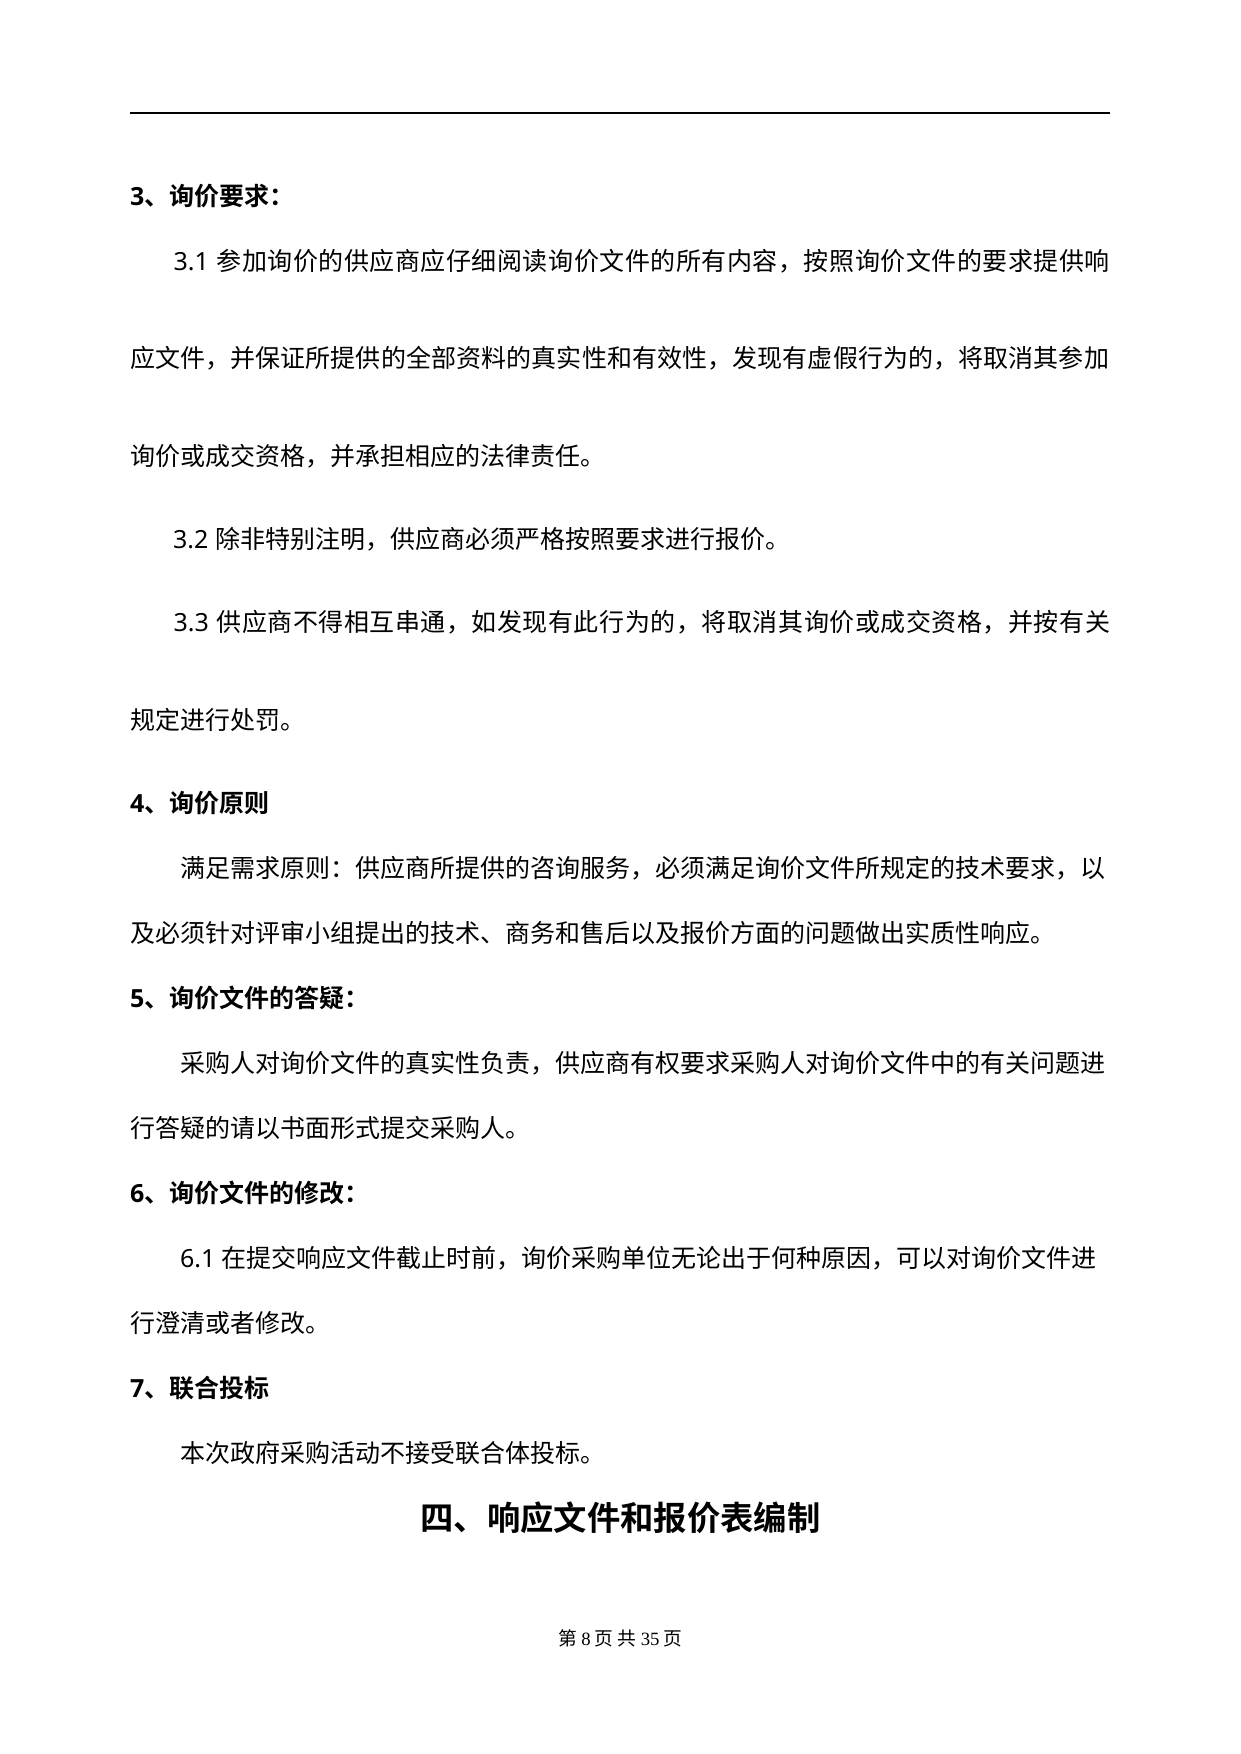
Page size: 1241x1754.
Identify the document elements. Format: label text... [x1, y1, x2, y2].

text 3.1 参加询价的供应商应仔细阅读询价文件的所有内容，按照询价文件的要求提供响应文件，并保证所提供的全部资料的真实性和有效性，发现有虚假行为的，将取消其参加询价或成交资格，并承担相应的法律责任。 [130, 227, 1110, 487]
text 5、询价文件的答疑： [130, 964, 1110, 1029]
text 7、联合投标 [130, 1354, 1110, 1419]
text 3.3 供应商不得相互串通，如发现有此行为的，将取消其询价或成交资格，并按有关规定进行处罚。 [130, 588, 1110, 751]
text 4、询价原则 [130, 769, 1110, 834]
text 本次政府采购活动不接受联合体投标。 [130, 1419, 1110, 1484]
text 3、询价要求： [130, 162, 1110, 227]
text 6.1 在提交响应文件截止时前，询价采购单位无论出于何种原因，可以对询价文件进行澄清或者修改。 [130, 1224, 1110, 1354]
text 四、响应文件和报价表编制 [130, 1484, 1110, 1549]
text 6、询价文件的修改： [130, 1159, 1110, 1224]
text 3.2 除非特别注明，供应商必须严格按照要求进行报价。 [130, 505, 1110, 570]
text 满足需求原则：供应商所提供的咨询服务，必须满足询价文件所规定的技术要求，以及必须针对评审小组提出的技术、商务和售后以及报价方面的问题做出实质性响应。 [130, 834, 1110, 964]
text 采购人对询价文件的真实性负责，供应商有权要求采购人对询价文件中的有关问题进行答疑的请以书面形式提交采购人。 [130, 1029, 1110, 1159]
